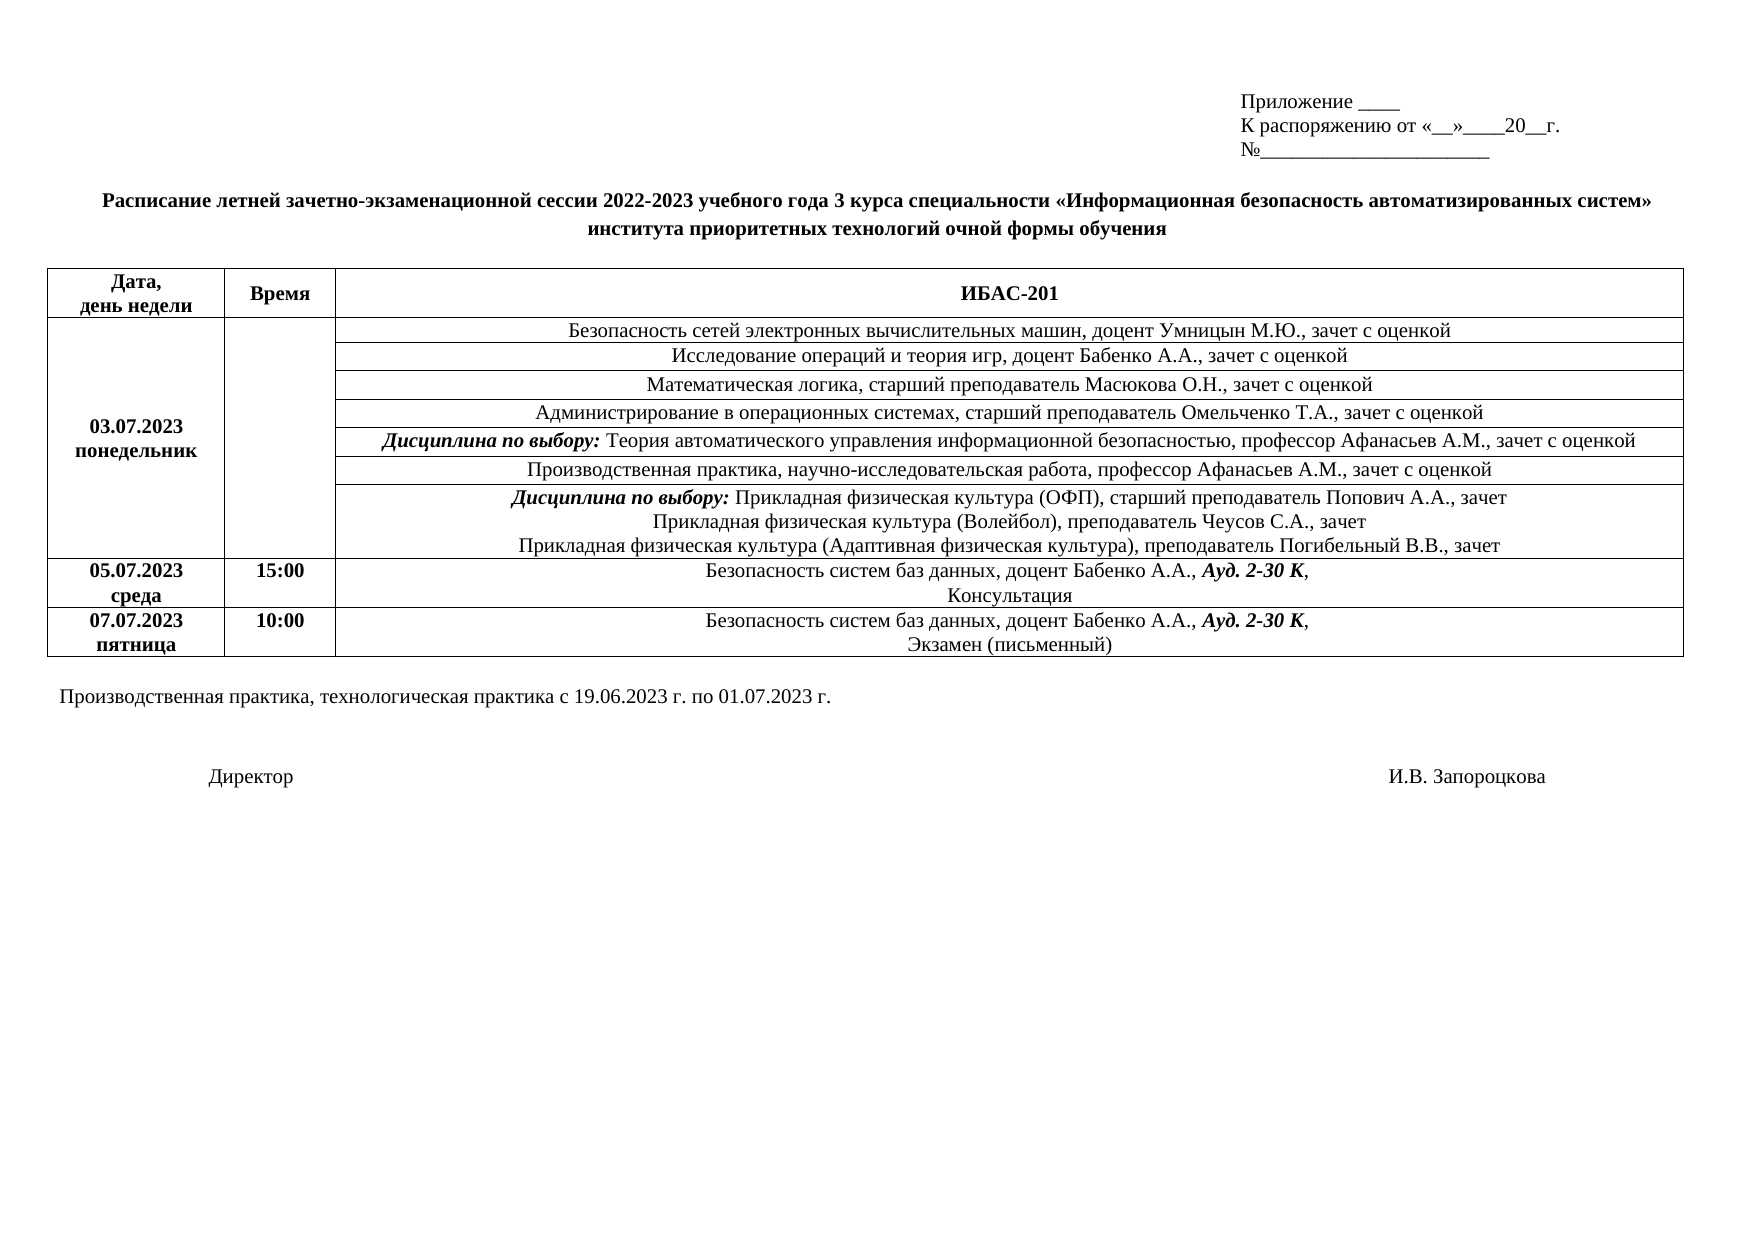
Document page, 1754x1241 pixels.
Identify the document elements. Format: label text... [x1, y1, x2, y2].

text института приоритетных технологий очной формы обучения [59, 216, 1695, 240]
table_cell Дисциплина по выбору: Прикладная физическая культура (ОФП), старший преподаватель Попович А.А., зачет Прикладная физическая культура (Волейбол), преподаватель Чеусов С.А., зачет Прикладная физическая культура (Адаптивная физическая культура), преподаватель Погибельный В.В., зачет [336, 485, 1683, 557]
table_cell 07.07.2023 пятница [48, 608, 224, 656]
table_cell [225, 318, 335, 557]
table_cell 15:00 [225, 559, 335, 607]
table_cell Дисциплина по выбору: Теория автоматического управления информационной безопасностью, профессор Афанасьев А.М., зачет с оценкой [336, 428, 1683, 456]
table_header ИБАС-201 [336, 269, 1683, 317]
table_cell Безопасность сетей электронных вычислительных машин, доцент Умницын М.Ю., зачет с оценкой [336, 318, 1683, 342]
table_cell 05.07.2023 среда [48, 559, 224, 607]
table_header Время [225, 269, 335, 317]
table_cell Администрирование в операционных системах, старший преподаватель Омельченко Т.А., зачет с оценкой [336, 400, 1683, 427]
table_cell Безопасность систем баз данных, доцент Бабенко А.А., Ауд. 2-30 К, Консультация [336, 559, 1683, 607]
table_header Дата, день недели [48, 269, 224, 317]
text Приложение ____ [1181, 89, 1695, 113]
table_cell 03.07.2023 понедельник [48, 318, 224, 557]
table_cell Производственная практика, научно-исследовательская работа, профессор Афанасьев А.М., зачет с оценкой [336, 457, 1683, 484]
text К распоряжению от «__»____20__г. [1240, 113, 1695, 137]
table_cell Исследование операций и теория игр, доцент Бабенко А.А., зачет с оценкой [336, 343, 1683, 370]
text Расписание летней зачетно-экзаменационной сессии 2022-2023 учебного года 3 курса специальности «Информационная безопасность автоматизированных систем» [59, 188, 1695, 212]
table_cell 10:00 [225, 608, 335, 656]
text Директор И.В. Запороцкова [59, 764, 1695, 788]
text Производственная практика, технологическая практика с 19.06.2023 г. по 01.07.2023 г. [59, 684, 1695, 708]
table_cell Математическая логика, старший преподаватель Масюкова О.Н., зачет с оценкой [336, 371, 1683, 399]
table_cell Безопасность систем баз данных, доцент Бабенко А.А., Ауд. 2-30 К, Экзамен (письменный) [336, 608, 1683, 656]
text №______________________ [1240, 137, 1695, 161]
